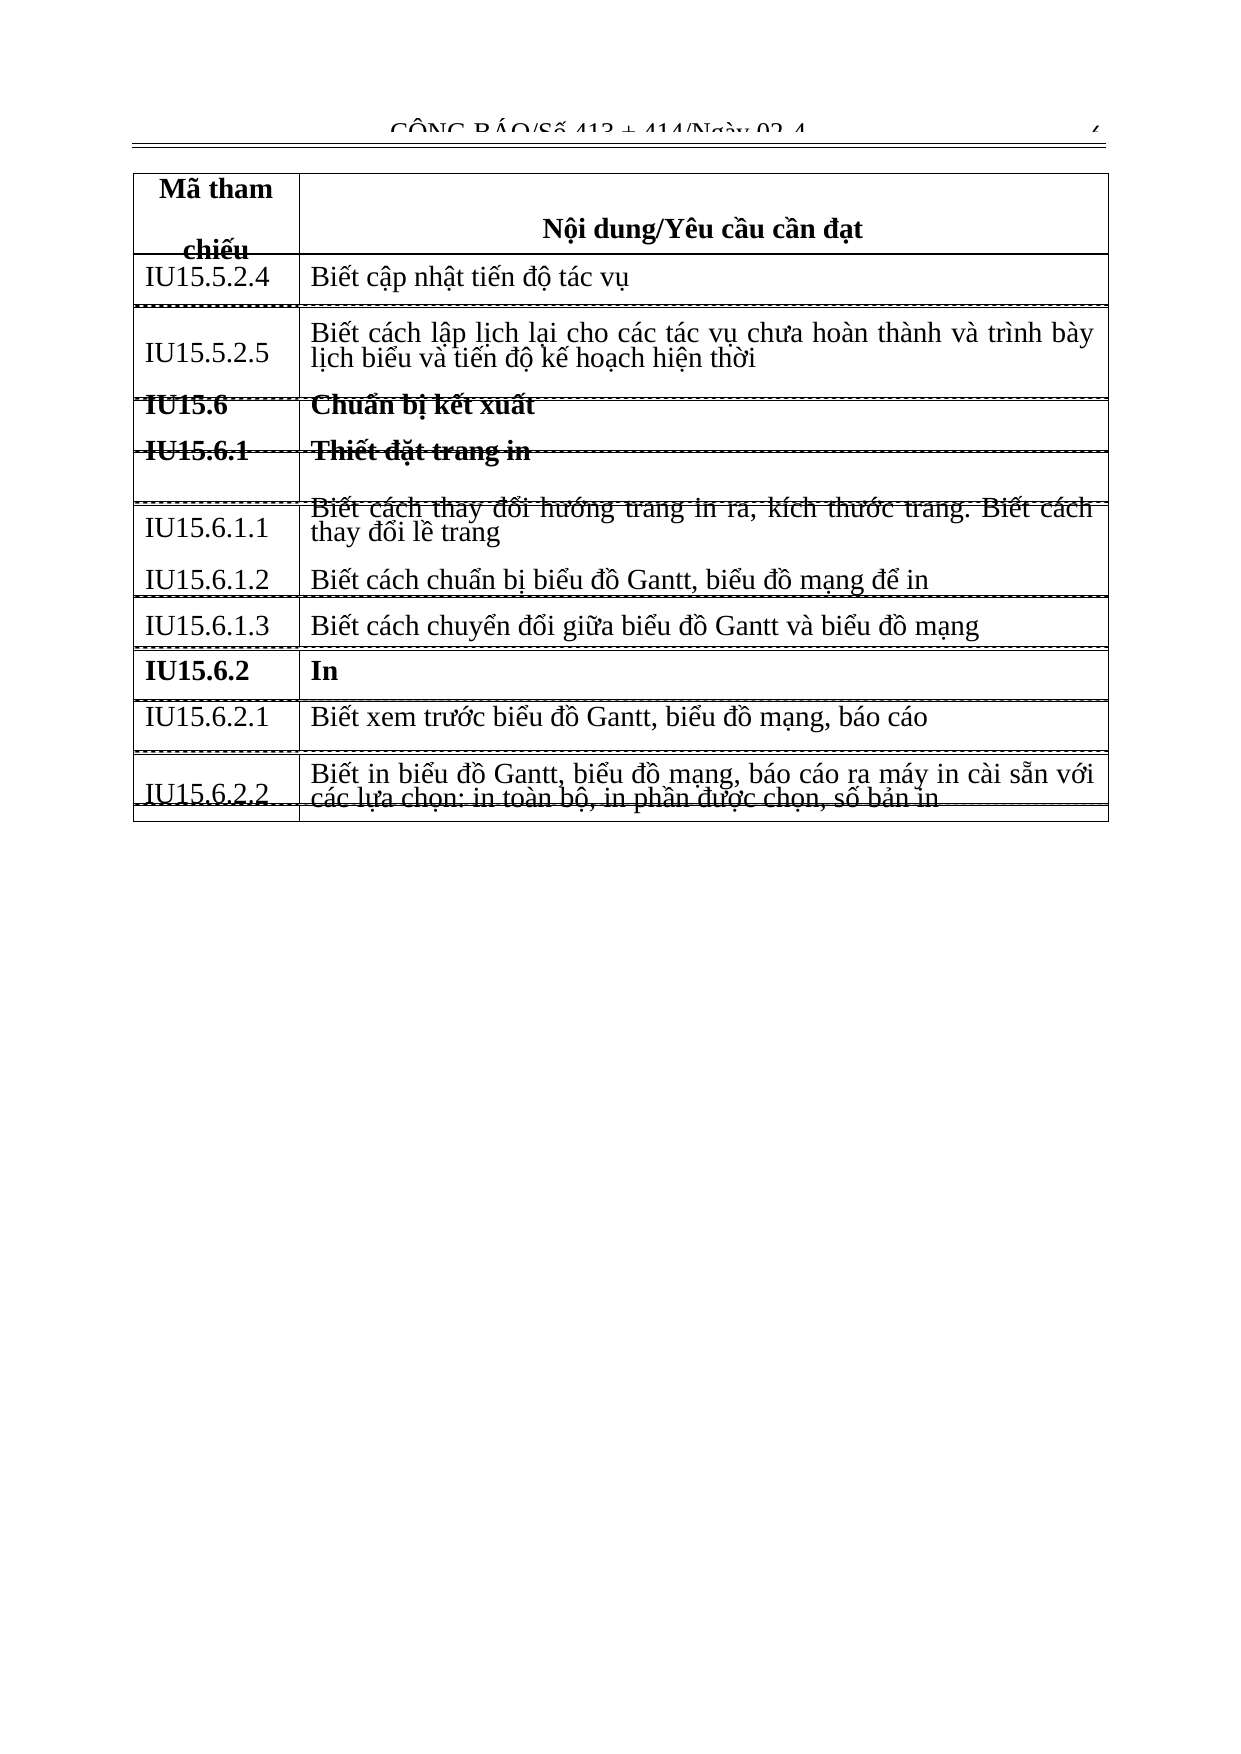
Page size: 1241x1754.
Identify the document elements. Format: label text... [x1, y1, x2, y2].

text IU15.6.2.2 Biết in biểu đồ Gantt, biểu đồ mạng, báo cáo ra máy in cài sẵn với các lựa chọn: in toàn bộ, in phần được chọn, số bản in [144, 753, 1098, 814]
text IU15.6.1.2 Biết cách chuẩn bị biểu đồ Gantt, biểu đồ mạng để in IU15.6.1.3 Biết cách chuyển đổi giữa biểu đồ Gantt và biểu đồ mạng IU15.6.2 In [145, 562, 982, 687]
subtitle Mã tham [159, 178, 1119, 203]
text IU15.6.2.1 Biết xem trước biểu đồ Gantt, biểu đồ mạng, báo cáo [145, 699, 1119, 733]
text chiếu Nội dung/Yêu cầu cần đạt [183, 203, 1119, 248]
text IU15.5.2.5 Biết cách lập lịch lại cho các tác vụ chưa hoàn thành và trình bày lịch biểu và tiến độ kế hoạch hiện thời [144, 313, 1098, 373]
text IU15.5.2.4 Biết cập nhật tiến độ tác vụ [145, 259, 1119, 292]
text IU15.6.1.1 Biết cách thay đổi hướng trang in ra, kích thước trang. Biết cách thay đổi lề trang [144, 488, 1098, 548]
subtitle IU15.6 Chuẩn bị kết xuất IU15.6.1 Thiết đặt trang in [145, 387, 535, 467]
